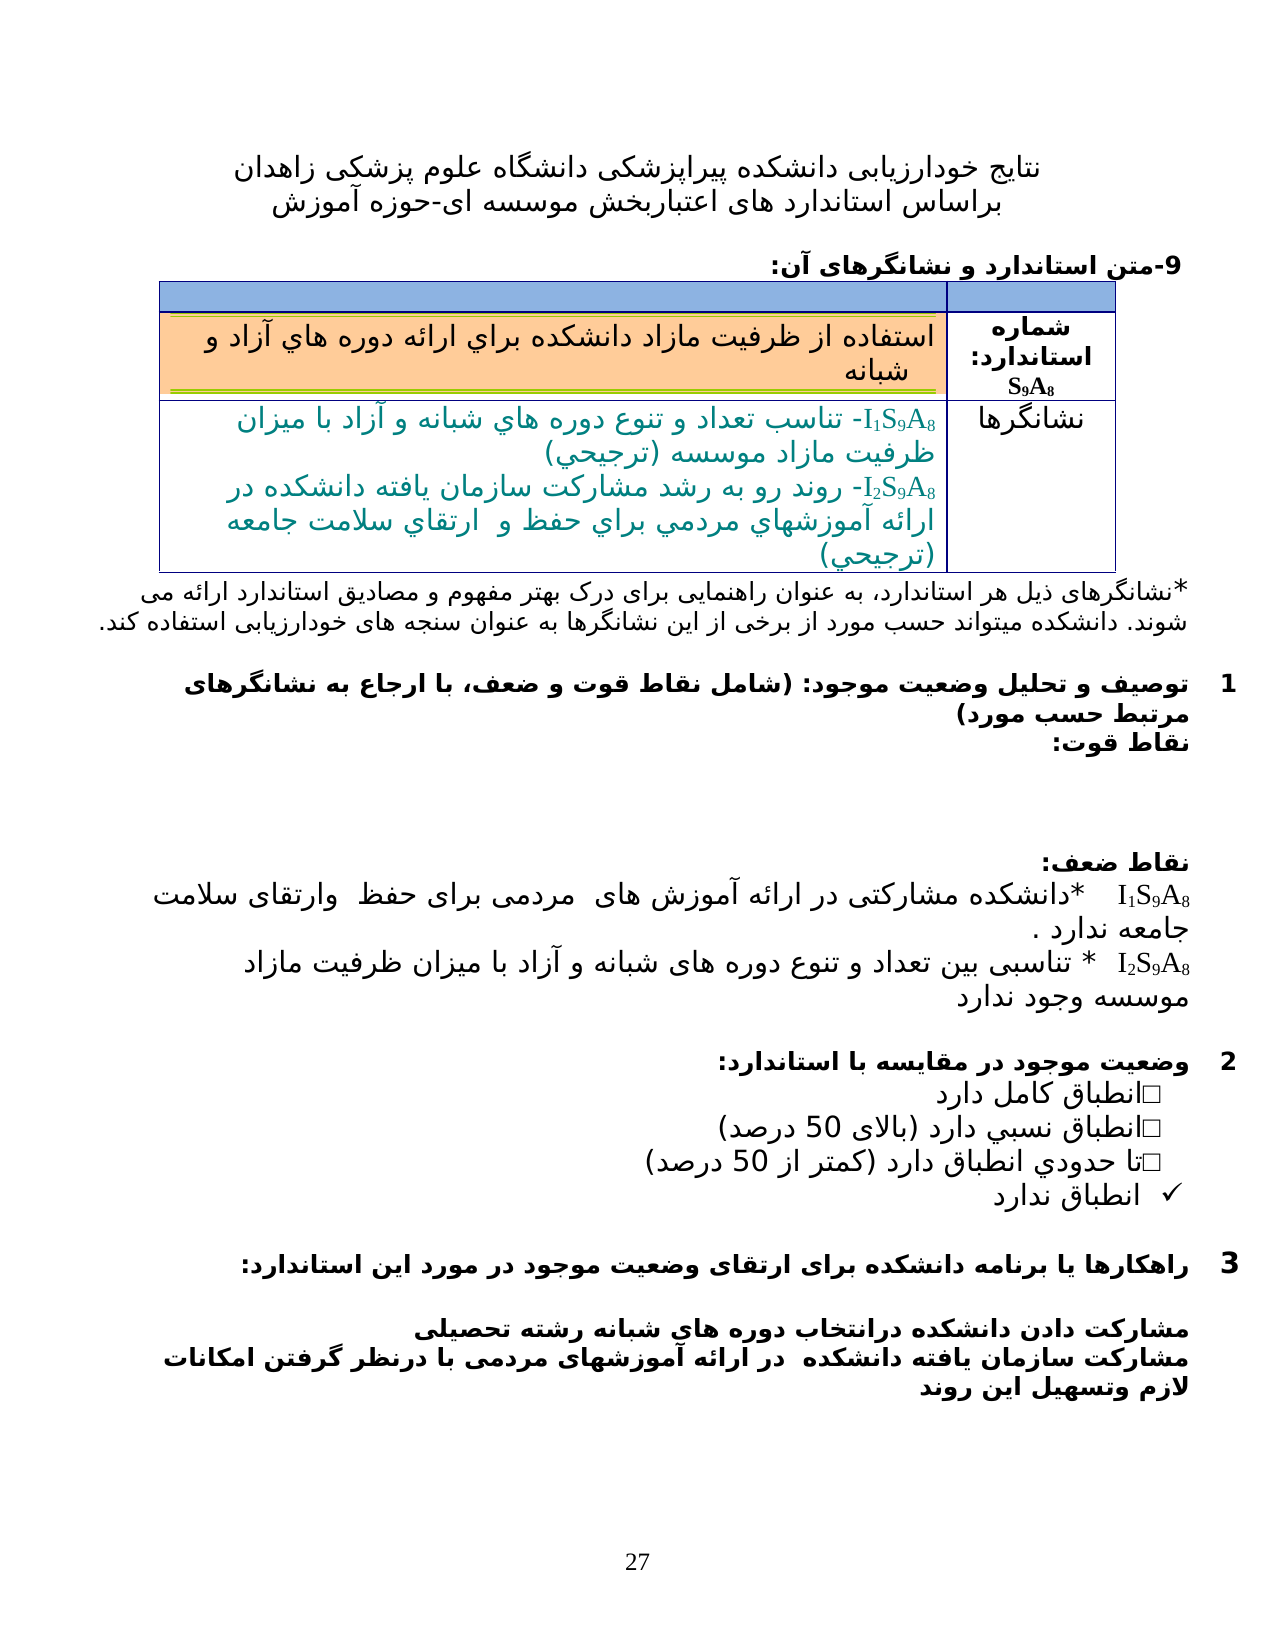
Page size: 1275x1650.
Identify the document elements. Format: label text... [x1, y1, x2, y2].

list انطباق ندارد [150, 1179, 1160, 1213]
text نقاط ضعف: [150, 848, 1190, 877]
text 9-متن استاندارد و نشانگرهای آن: [150, 251, 1182, 281]
list توصیف و تحليل وضعيت موجود: (شامل نقاط قوت و ضعف، با ارجاع به نشانگرهای مرتبط حسب مورد) [150, 669, 1219, 728]
list مشارکت دادن دانشکده درانتخاب دوره های شبانه رشته تحصیلی [150, 1314, 1190, 1343]
text نتایج خودارزیابی دانشکده پیراپزشکی دانشگاه علوم پزشکی زاهدان [150, 150, 1125, 184]
table_cell نشانگرها [948, 401, 1115, 571]
text I1S9A8 *دانشکده مشارکتی در ارائه آموزش های مردمی برای حفظ وارتقای سلامت جامعه ندارد . [150, 877, 1190, 945]
list وضعيت موجود در مقايسه با استاندارد: [150, 1047, 1219, 1076]
text براساس استاندارد های اعتباربخش موسسه ای-حوزه آموزش [150, 184, 1125, 218]
text I2S9A8 * تناسبی بین تعداد و تنوع دوره های شبانه و آزاد با میزان ظرفیت مازاد موسسه وجود ندارد [150, 945, 1190, 1013]
text □انطباق كامل دارد [150, 1076, 1161, 1110]
text *نشانگرهای ذیل هر استاندارد، به عنوان راهنمایی برای درک بهتر مفهوم و مصادیق استاندارد ارائه می شوند. دانشکده میتواند حسب مورد از برخی از این نشانگرها به عنوان سنجه های خودارزیابی استفاده کند. [75, 573, 1188, 636]
list مشارکت سازمان یافته دانشکده در ارائه آموزشهای مردمی با درنظر گرفتن امکانات لازم وتسهیل این روند [150, 1343, 1190, 1401]
table_cell I1S9A8- تناسب تعداد و تنوع دوره هاي شبانه و آزاد با ميزان ظرفيت مازاد موسسه (ترجيحي) I2S9A8- روند رو به رشد مشاركت سازمان يافته دانشکده در ارائه آموزشهاي مردمي براي حفظ و ارتقاي سلامت جامعه (ترجيحي) [160, 401, 946, 571]
text نقاط قوت: [150, 728, 1190, 757]
text □انطباق نسبي دارد (بالای 50 درصد) [150, 1110, 1161, 1144]
text □تا حدودي انطباق دارد (کمتر از 50 درصد) [150, 1144, 1161, 1179]
table_cell شماره استاندارد: S9A8 [948, 313, 1115, 399]
table_header [160, 282, 946, 311]
list راهکارها یا برنامه دانشکده برای ارتقای وضعیت موجود در مورد این استاندارد: [150, 1246, 1219, 1280]
table_header [948, 282, 1115, 311]
